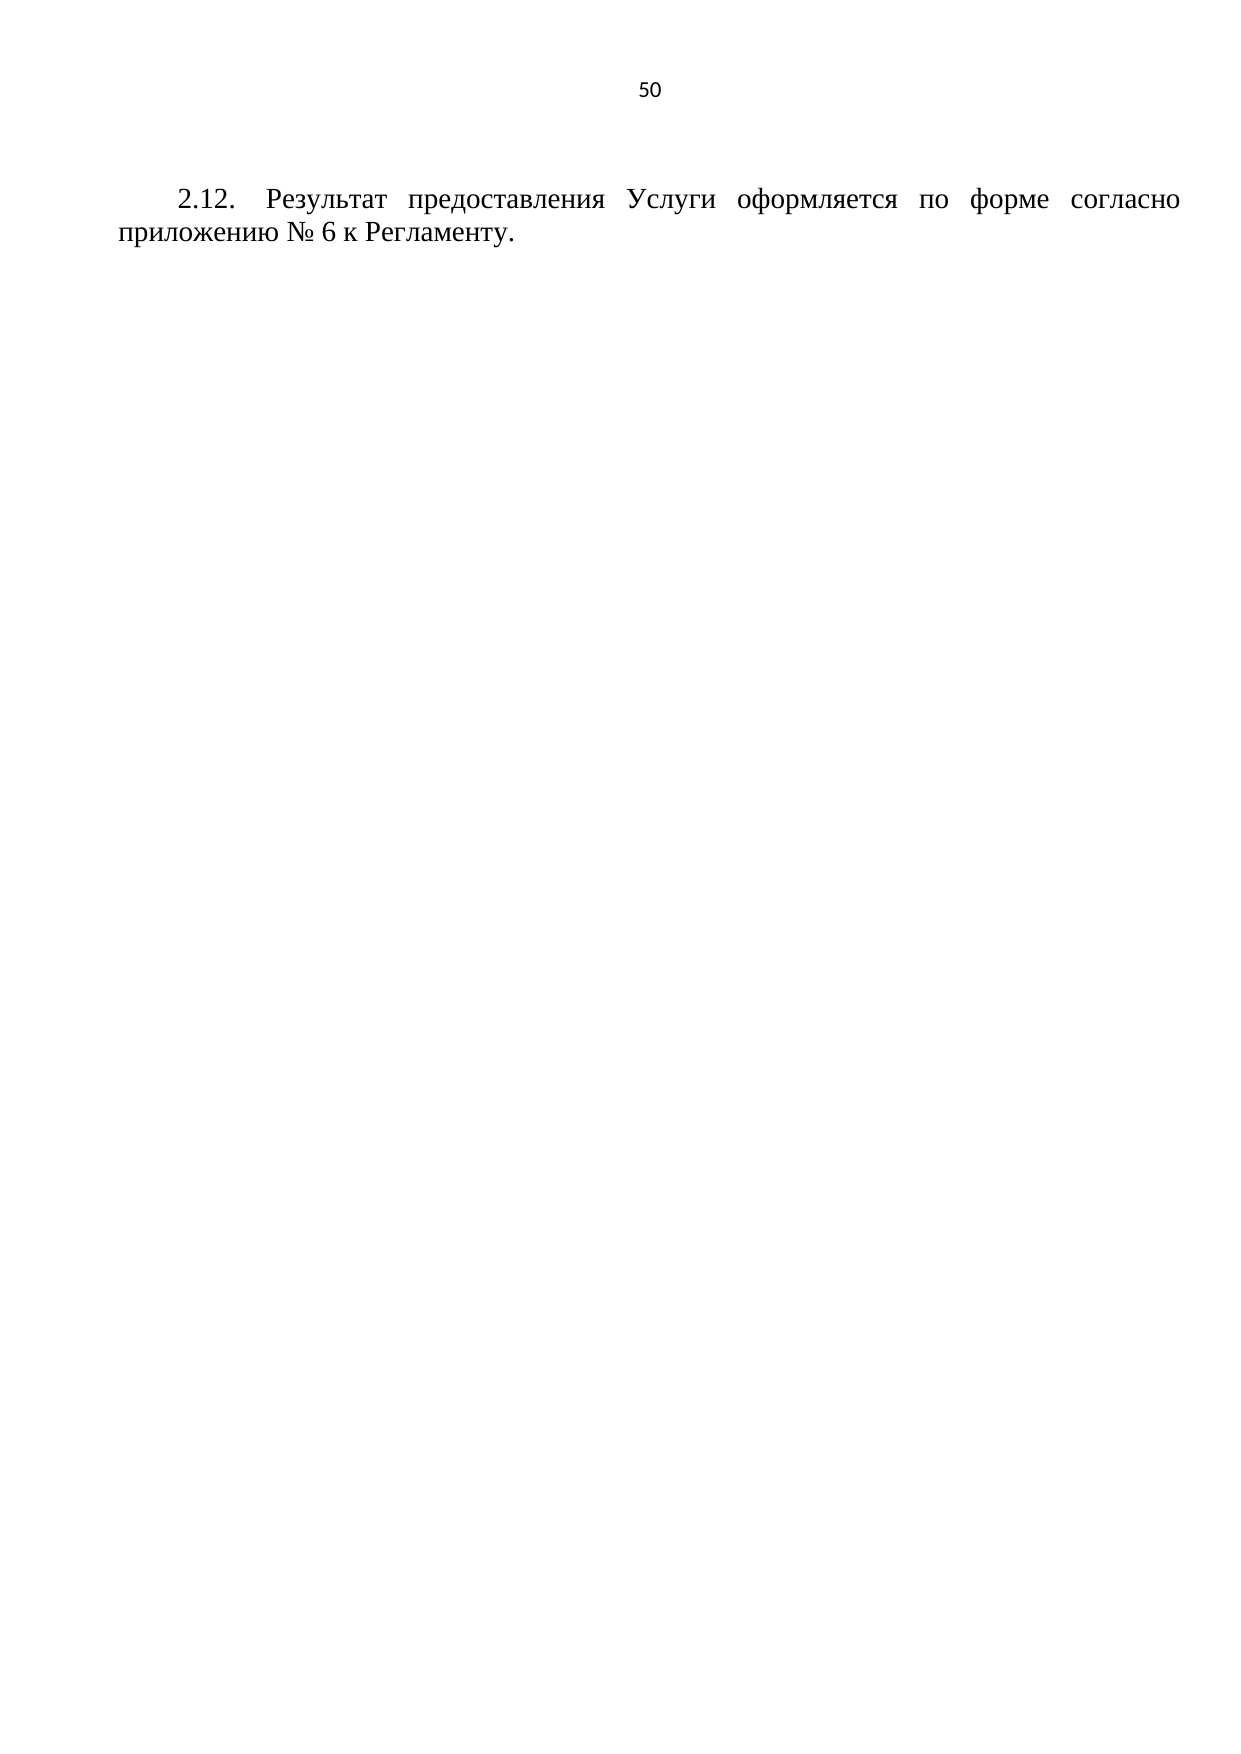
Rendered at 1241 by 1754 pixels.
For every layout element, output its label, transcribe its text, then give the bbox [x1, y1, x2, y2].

list Результат предоставления Услуги оформляется по форме согласно приложению № 6 к Регламенту. [118, 181, 1181, 248]
